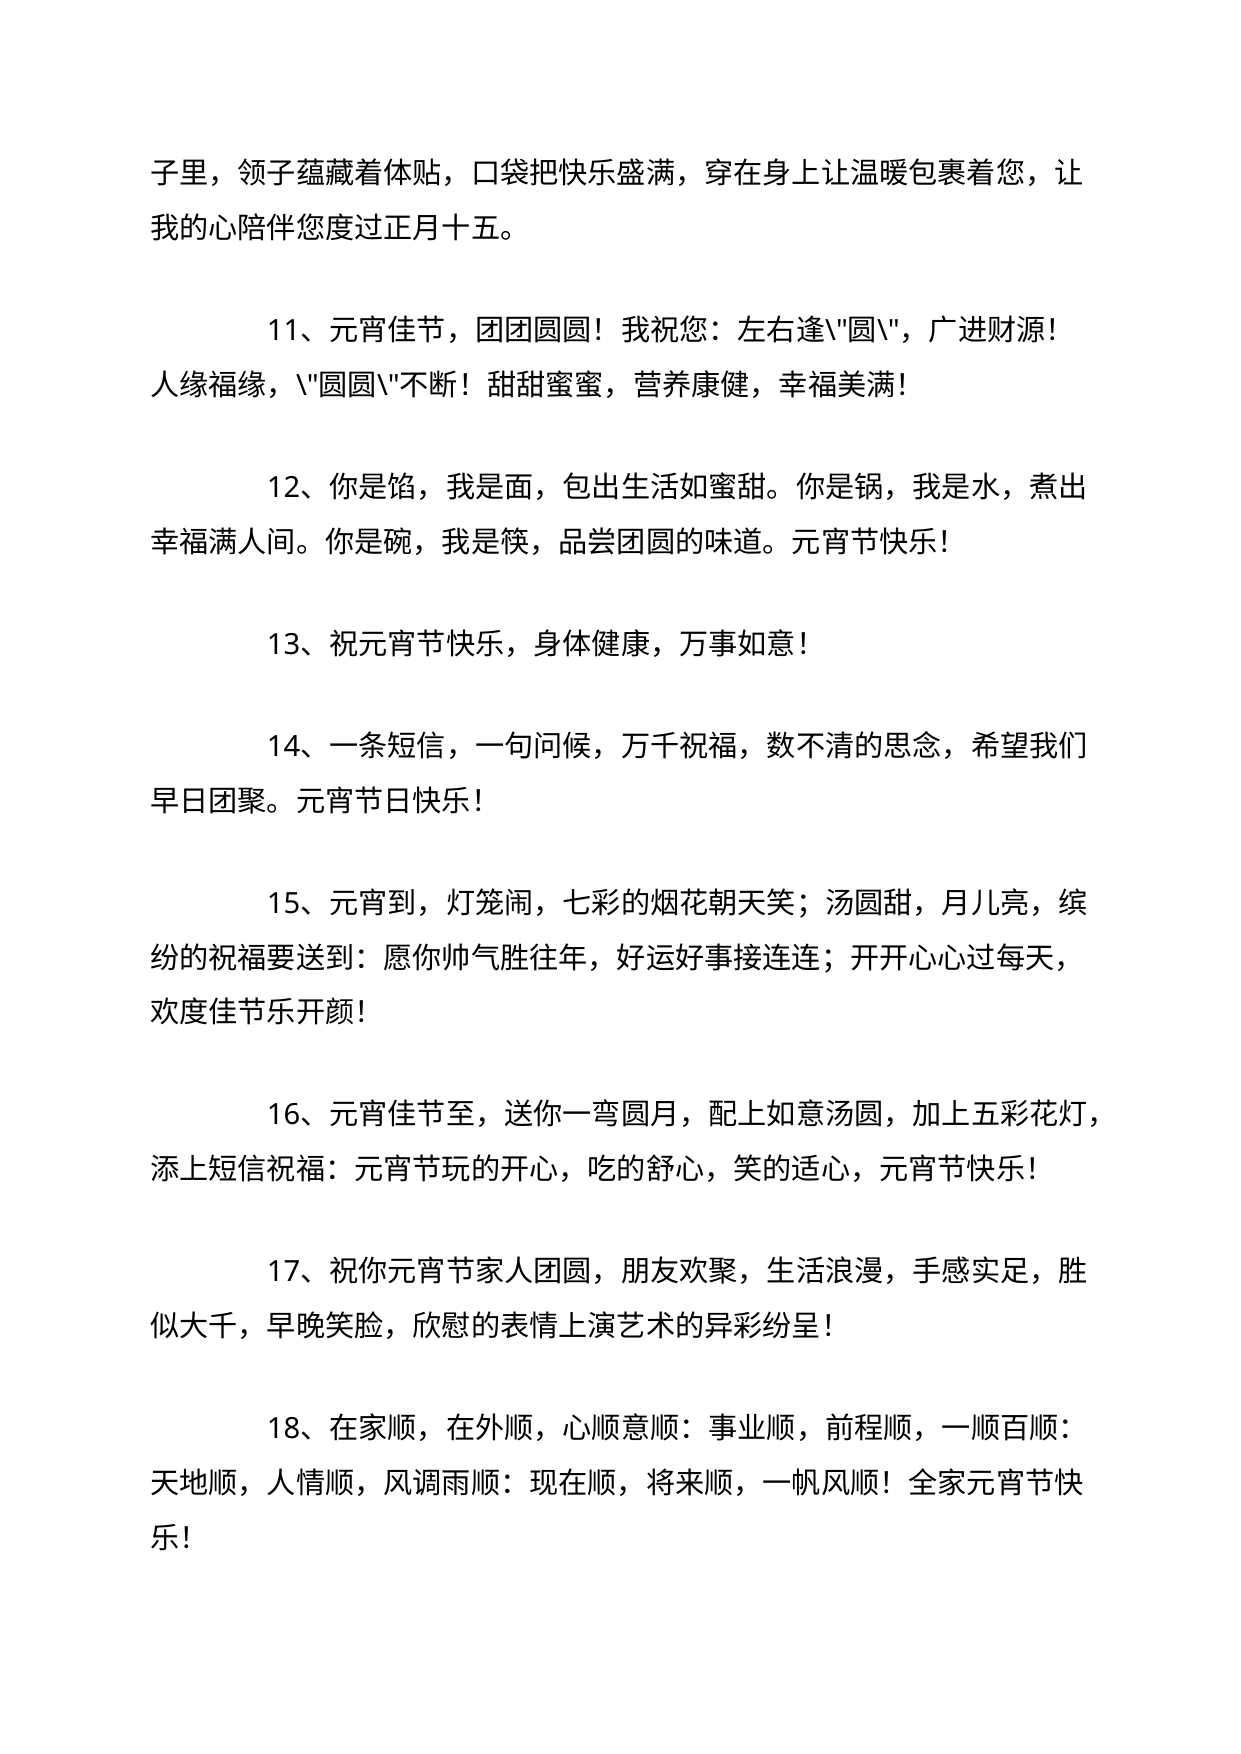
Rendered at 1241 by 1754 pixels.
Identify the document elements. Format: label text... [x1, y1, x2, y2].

text 13、祝元宵节快乐，身体健康，万事如意！ [150, 620, 1090, 663]
text 15、元宵到，灯笼闹，七彩的烟花朝天笑；汤圆甜，月儿亮，缤纷的祝福要送到：愿你帅气胜往年，好运好事接连连；开开心心过每天，欢度佳节乐开颜！ [150, 879, 1090, 1031]
text 16、元宵佳节至，送你一弯圆月，配上如意汤圆，加上五彩花灯，添上短信祝福：元宵节玩的开心，吃的舒心，笑的适心，元宵节快乐！ [150, 1091, 1090, 1188]
text 12、你是馅，我是面，包出生活如蜜甜。你是锅，我是水，煮出幸福满人间。你是碗，我是筷，品尝团圆的味道。元宵节快乐！ [150, 464, 1090, 561]
text 18、在家顺，在外顺，心顺意顺：事业顺，前程顺，一顺百顺：天地顺，人情顺，风调雨顺：现在顺，将来顺，一帆风顺！全家元宵节快乐！ [150, 1404, 1090, 1557]
text 14、一条短信，一句问候，万千祝福，数不清的思念，希望我们早日团聚。元宵节日快乐！ [150, 722, 1090, 820]
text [150, 150, 1090, 247]
text 17、祝你元宵节家人团圆，朋友欢聚，生活浪漫，手感实足，胜似大千，早晚笑脸，欣慰的表情上演艺术的异彩纷呈！ [150, 1248, 1090, 1345]
text 11、元宵佳节，团团圆圆！我祝您：左右逢\"圆\"，广进财源！人缘福缘，\"圆圆\"不断！甜甜蜜蜜，营养康健，幸福美满！ [150, 307, 1090, 404]
